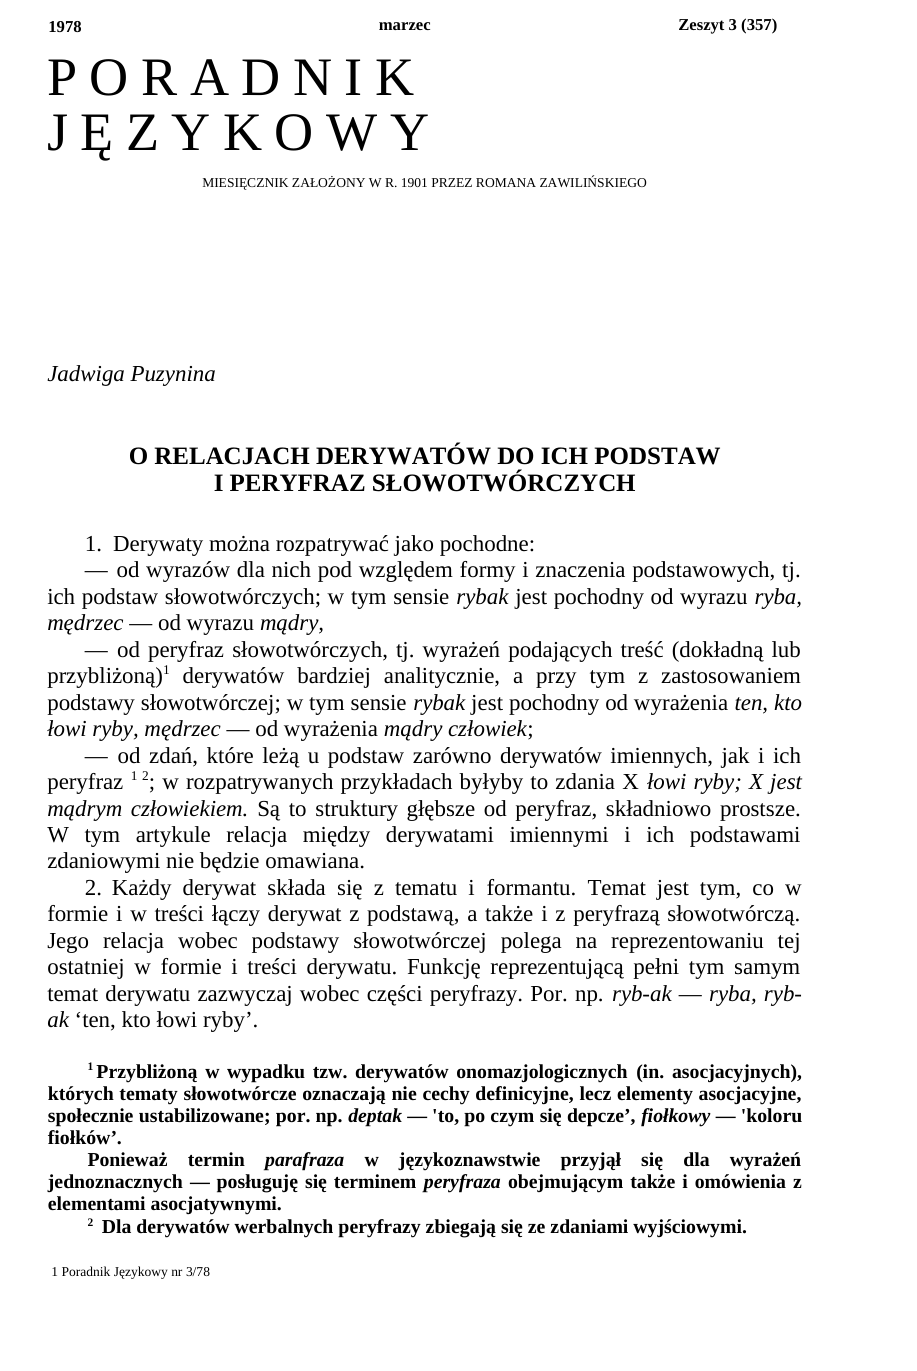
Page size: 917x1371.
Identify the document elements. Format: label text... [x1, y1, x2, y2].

list od peryfraz słowotwórczych, tj. wyrażeń podających treść (dokładną lub przybliżoną)1 derywatów bardziej analitycznie, a przy tym z zastosowaniem podstawy słowotwórczej; w tym sensie rybak jest pochodny od wyrażenia ten, kto łowi ryby, mędrzec — od wyrażenia mądry człowiek; [47, 636, 802, 742]
text 1978 [48, 19, 82, 36]
text O RELACJACH DERYWATÓW DO ICH PODSTAW I PERYFRAZ SŁOWOTWÓRCZYCH [47, 443, 802, 497]
text MIESIĘCZNIK ZAŁOŻONY W R. 1901 PRZEZ ROMANA ZAWILIŃSKIEGO [47, 177, 802, 190]
text PORADNIK JĘZYKOWY [47, 52, 802, 161]
text marzec [379, 17, 431, 34]
text Zeszyt 3 (357) [678, 17, 777, 34]
text 1 Przybliżoną w wypadku tzw. derywatów onomazjologicznych (in. asocjacyjnych), których tematy słowotwórcze oznaczają nie cechy definicyjne, lecz elementy asocjacyjne, społecznie ustabilizowane; por. np. deptak — 'to, po czym się depcze’, fiołkowy — 'koloru fiołków’. [48, 1061, 802, 1149]
text 1 Poradnik Językowy nr 3/78 [51, 1266, 210, 1279]
list Każdy derywat składa się z tematu i formantu. Temat jest tym, co w formie i w treści łączy derywat z podstawą, a także i z peryfrazą słowotwórczą. Jego relacja wobec podstawy słowotwórczej polega na reprezentowaniu tej ostatniej w formie i treści derywatu. Funkcję reprezentującą pełni tym samym temat derywatu zazwyczaj wobec części peryfrazy. Por. np. ryb-ak — ryba, ryb-ak ‘ten, kto łowi ryby’. [47, 874, 802, 1033]
list od wyrazów dla nich pod względem formy i znaczenia podstawowych, tj. ich podstaw słowotwórczych; w tym sensie rybak jest pochodny od wyrazu ryba, mędrzec — od wyrazu mądry, [47, 557, 802, 636]
text Jadwiga Puzynina [47, 363, 216, 386]
text 2 Dla derywatów werbalnych peryfrazy zbiegają się ze zdaniami wyjściowymi. [87, 1216, 802, 1238]
list od zdań, które leżą u podstaw zarówno derywatów imiennych, jak i ich peryfraz 1 2; w rozpatrywanych przykładach byłyby to zdania X łowi ryby; X jest mądrym człowiekiem. Są to struktury głębsze od peryfraz, składniowo prostsze. W tym artykule relacja między derywatami imiennymi i ich podstawami zdaniowymi nie będzie omawiana. [47, 742, 802, 874]
list Derywaty można rozpatrywać jako pochodne: [47, 530, 802, 557]
text Ponieważ termin parafraza w językoznawstwie przyjął się dla wyrażeń jednoznacznych — posługuję się terminem peryfraza obejmującym także i omówienia z elementami asocjatywnymi. [48, 1149, 802, 1215]
